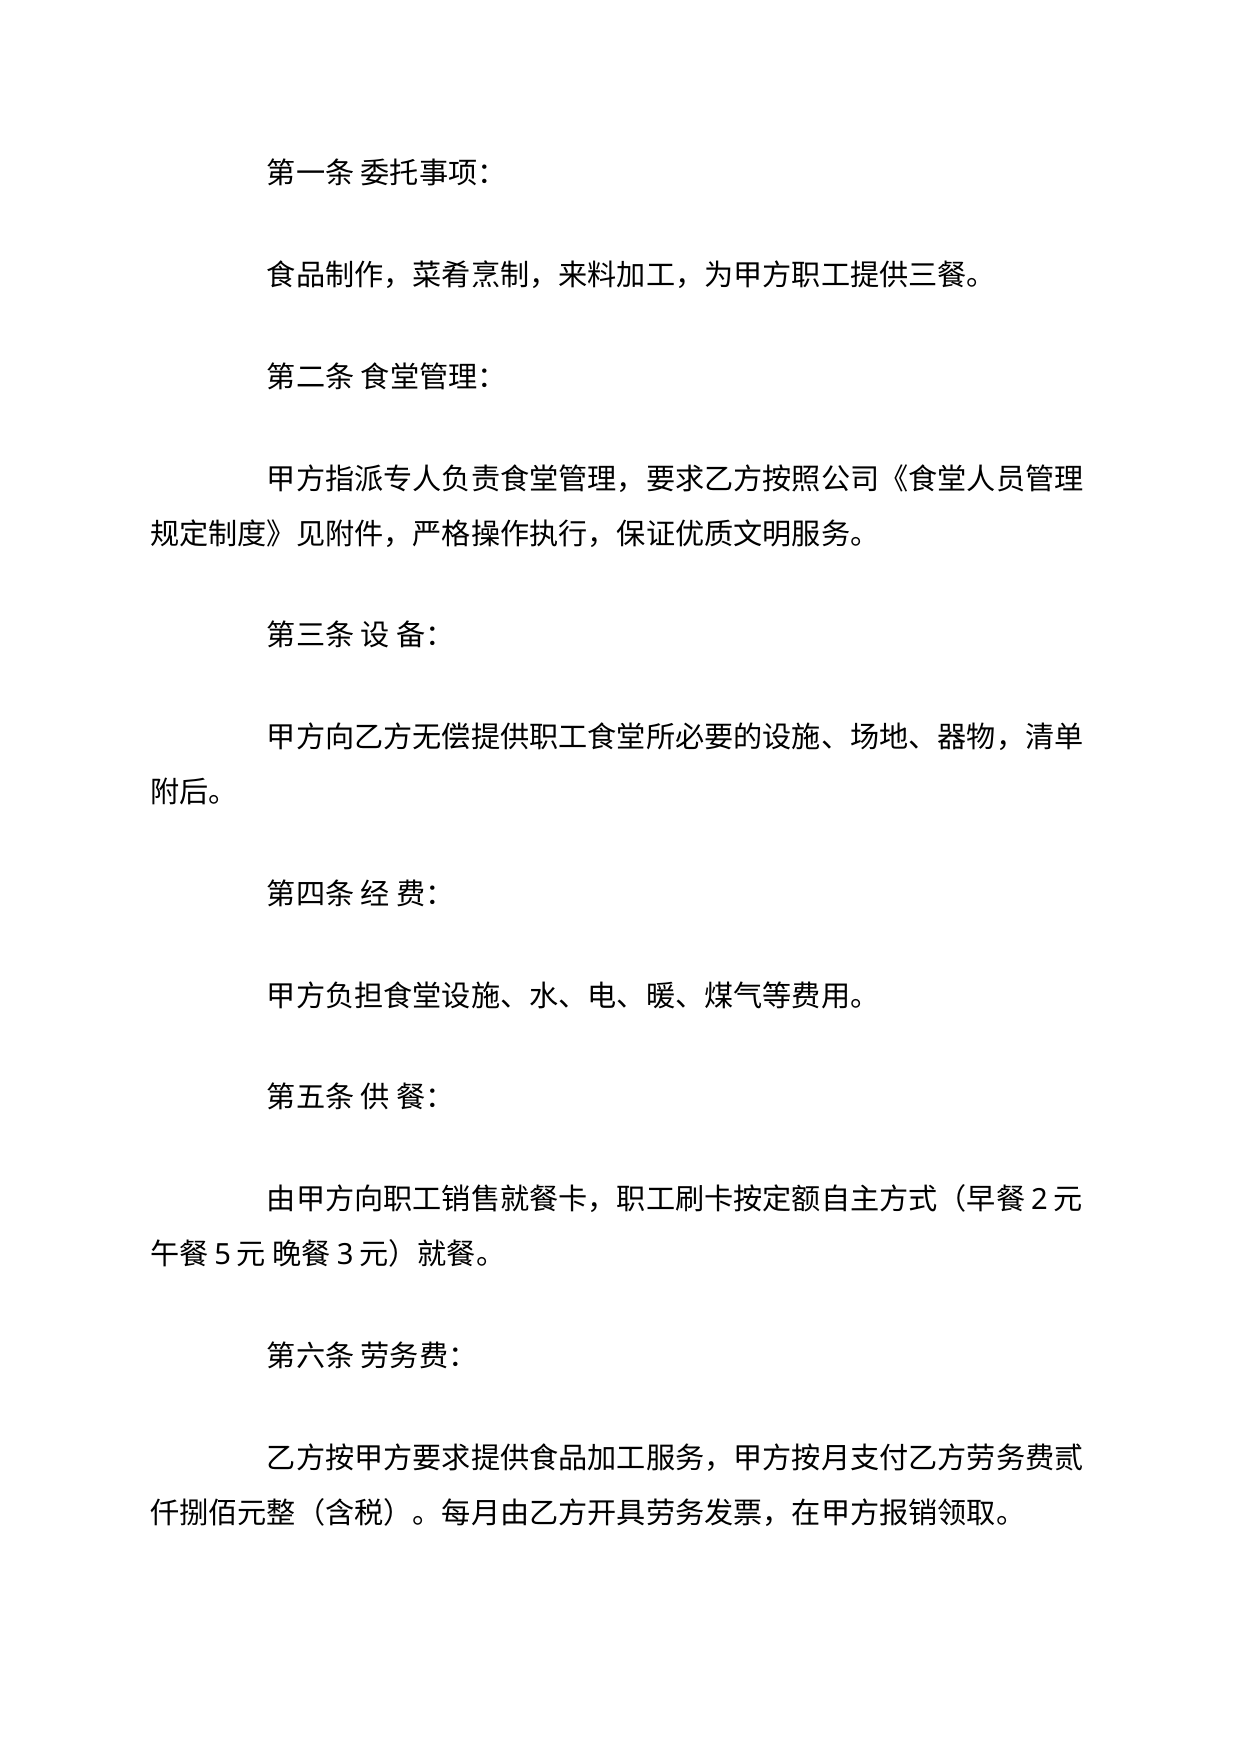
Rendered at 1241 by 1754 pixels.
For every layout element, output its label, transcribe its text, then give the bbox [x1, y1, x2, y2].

text 甲方指派专人负责食堂管理，要求乙方按照公司《食堂人员管理规定制度》见附件，严格操作执行，保证优质文明服务。 [150, 455, 1090, 552]
text 食品制作，菜肴烹制，来料加工，为甲方职工提供三餐。 [150, 252, 1090, 294]
text 第二条 食堂管理： [150, 353, 1090, 396]
text 第五条 供 餐： [150, 1074, 1090, 1116]
text 乙方按甲方要求提供食品加工服务，甲方按月支付乙方劳务费贰仟捌佰元整（含税）。每月由乙方开具劳务发票，在甲方报销领取。 [150, 1434, 1090, 1532]
text 第一条 委托事项： [150, 150, 1090, 192]
text 第六条 劳务费： [150, 1333, 1090, 1375]
text 甲方负担食堂设施、水、电、暖、煤气等费用。 [150, 972, 1090, 1014]
text 由甲方向职工销售就餐卡，职工刷卡按定额自主方式（早餐2元 午餐5元 晚餐3元）就餐。 [150, 1176, 1090, 1273]
text 第四条 经 费： [150, 870, 1090, 913]
text 甲方向乙方无偿提供职工食堂所必要的设施、场地、器物，清单附后。 [150, 714, 1090, 811]
text 第三条 设 备： [150, 612, 1090, 654]
